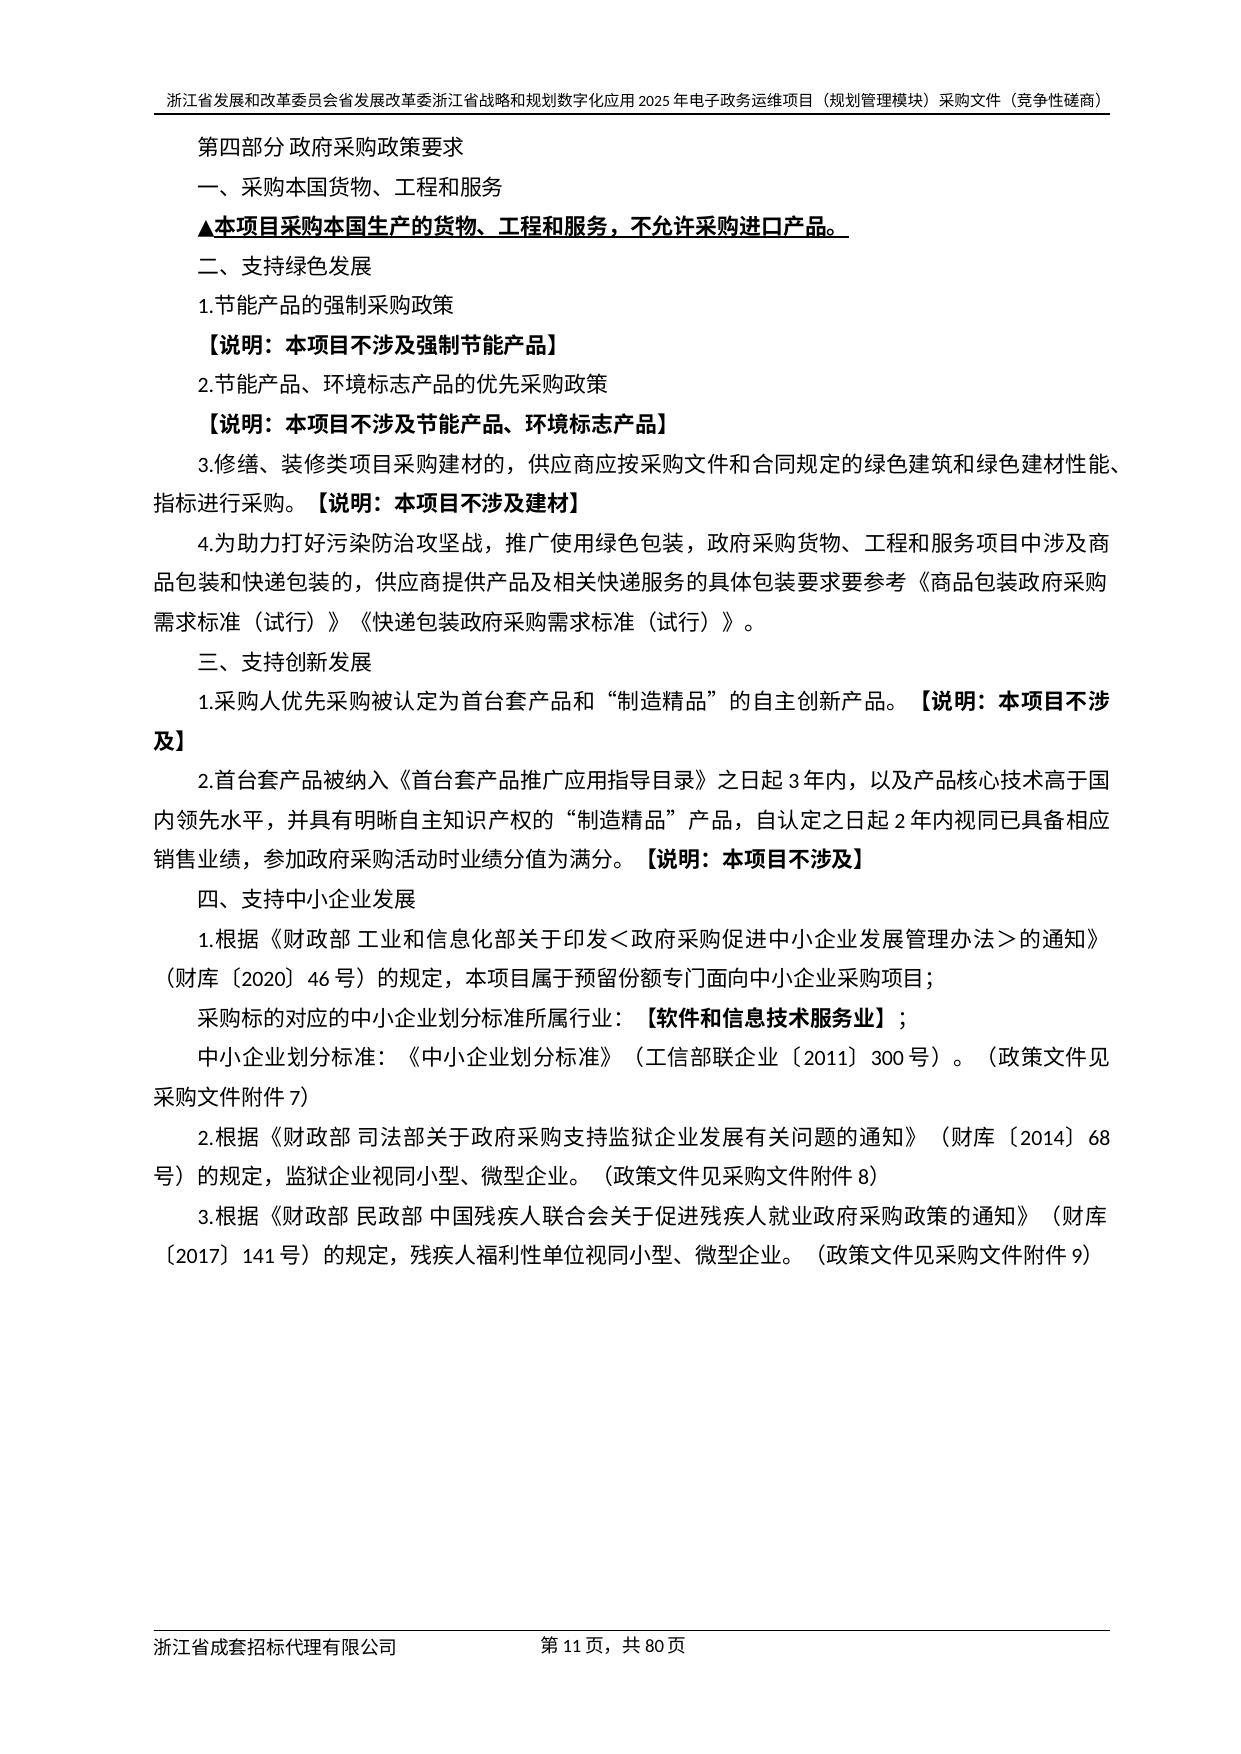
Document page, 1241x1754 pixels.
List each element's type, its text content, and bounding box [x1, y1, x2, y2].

text 2.节能产品、环境标志产品的优先采购政策 [153, 367, 1110, 399]
text 【说明：本项目不涉及节能产品、环境标志产品】 [153, 407, 1110, 439]
subtitle 三、支持创新发展 [153, 644, 1110, 676]
text ▲本项目采购本国生产的货物、工程和服务，不允许采购进口产品。 [153, 209, 1110, 241]
subtitle 一、采购本国货物、工程和服务 [153, 169, 1110, 201]
text 2.首台套产品被纳入《首台套产品推广应用指导目录》之日起3年内，以及产品核心技术高于国内领先水平，并具有明晰自主知识产权的“制造精品”产品，自认定之日起2年内视同已具备相应销售业绩，参加政府采购活动时业绩分值为满分。【说明：本项目不涉及】 [153, 763, 1110, 874]
subtitle 第四部分 政府采购政策要求 [153, 130, 1110, 162]
text 采购标的对应的中小企业划分标准所属行业：【软件和信息技术服务业】； [153, 1001, 1110, 1032]
subtitle 二、支持绿色发展 [153, 249, 1110, 280]
text 1.根据《财政部 工业和信息化部关于印发＜政府采购促进中小企业发展管理办法＞的通知》（财库〔2020〕46号）的规定，本项目属于预留份额专门面向中小企业采购项目； [153, 922, 1110, 993]
text 1.采购人优先采购被认定为首台套产品和“制造精品”的自主创新产品。【说明：本项目不涉及】 [153, 684, 1110, 755]
text 【说明：本项目不涉及强制节能产品】 [153, 328, 1110, 359]
text 3.修缮、装修类项目采购建材的，供应商应按采购文件和合同规定的绿色建筑和绿色建材性能、指标进行采购。【说明：本项目不涉及建材】 [153, 447, 1110, 518]
subtitle 四、支持中小企业发展 [153, 882, 1110, 914]
text 2.根据《财政部 司法部关于政府采购支持监狱企业发展有关问题的通知》（财库〔2014〕68号）的规定，监狱企业视同小型、微型企业。（政策文件见采购文件附件8） [153, 1119, 1110, 1191]
text 1.节能产品的强制采购政策 [153, 288, 1110, 320]
text 3.根据《财政部 民政部 中国残疾人联合会关于促进残疾人就业政府采购政策的通知》（财库〔2017〕141号）的规定，残疾人福利性单位视同小型、微型企业。（政策文件见采购文件附件9） [153, 1199, 1110, 1270]
text 中小企业划分标准：《中小企业划分标准》（工信部联企业〔2011〕300号）。（政策文件见采购文件附件7） [153, 1040, 1110, 1112]
text 4.为助力打好污染防治攻坚战，推广使用绿色包装，政府采购货物、工程和服务项目中涉及商品包装和快递包装的，供应商提供产品及相关快递服务的具体包装要求要参考《商品包装政府采购需求标准（试行）》《快递包装政府采购需求标准（试行）》。 [153, 526, 1110, 637]
